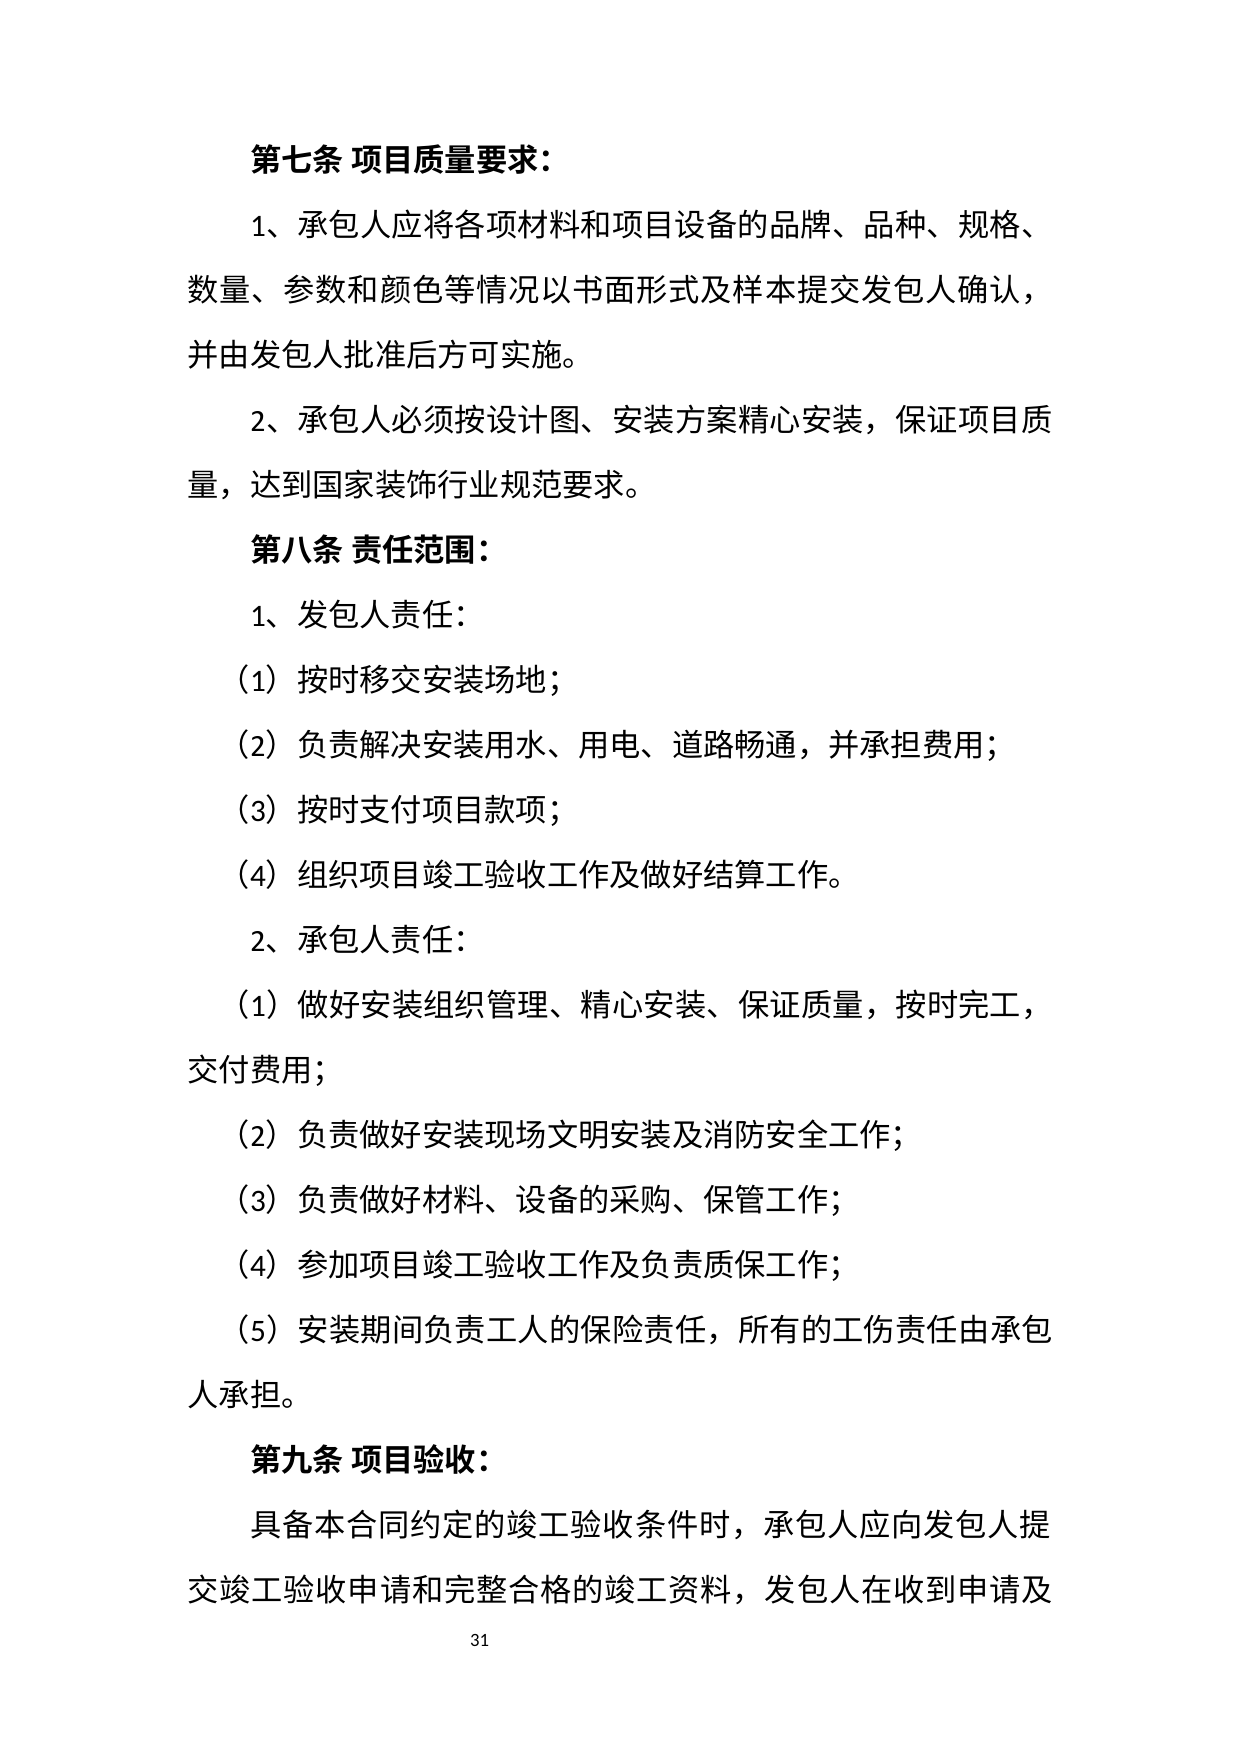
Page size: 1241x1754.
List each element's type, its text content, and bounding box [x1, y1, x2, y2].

list （5）安装期间负责工人的保险责任，所有的工伤责任由承包人承担。 [187, 1295, 1053, 1425]
list 2、承包人责任： [187, 905, 1053, 970]
list 1、发包人责任： [187, 580, 1053, 645]
text 第八条 责任范围： [187, 515, 1053, 580]
text 2、承包人必须按设计图、安装方案精心安装，保证项目质量，达到国家装饰行业规范要求。 [187, 385, 1053, 515]
list （4）组织项目竣工验收工作及做好结算工作。 [187, 840, 1053, 905]
list （3）负责做好材料、设备的采购、保管工作； [187, 1165, 1053, 1230]
list （2）负责解决安装用水、用电、道路畅通，并承担费用； [187, 710, 1053, 775]
text 第七条 项目质量要求： [187, 125, 1053, 190]
list （3）按时支付项目款项； [187, 775, 1053, 840]
list （1）按时移交安装场地； [187, 645, 1053, 710]
text 1、承包人应将各项材料和项目设备的品牌、品种、规格、数量、参数和颜色等情况以书面形式及样本提交发包人确认，并由发包人批准后方可实施。 [187, 190, 1053, 385]
list （2）负责做好安装现场文明安装及消防安全工作； [187, 1100, 1053, 1165]
list （4）参加项目竣工验收工作及负责质保工作； [187, 1230, 1053, 1295]
list （1）做好安装组织管理、精心安装、保证质量，按时完工，交付费用； [187, 970, 1053, 1100]
list 第九条 项目验收： [187, 1425, 1053, 1490]
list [187, 1490, 1053, 1620]
